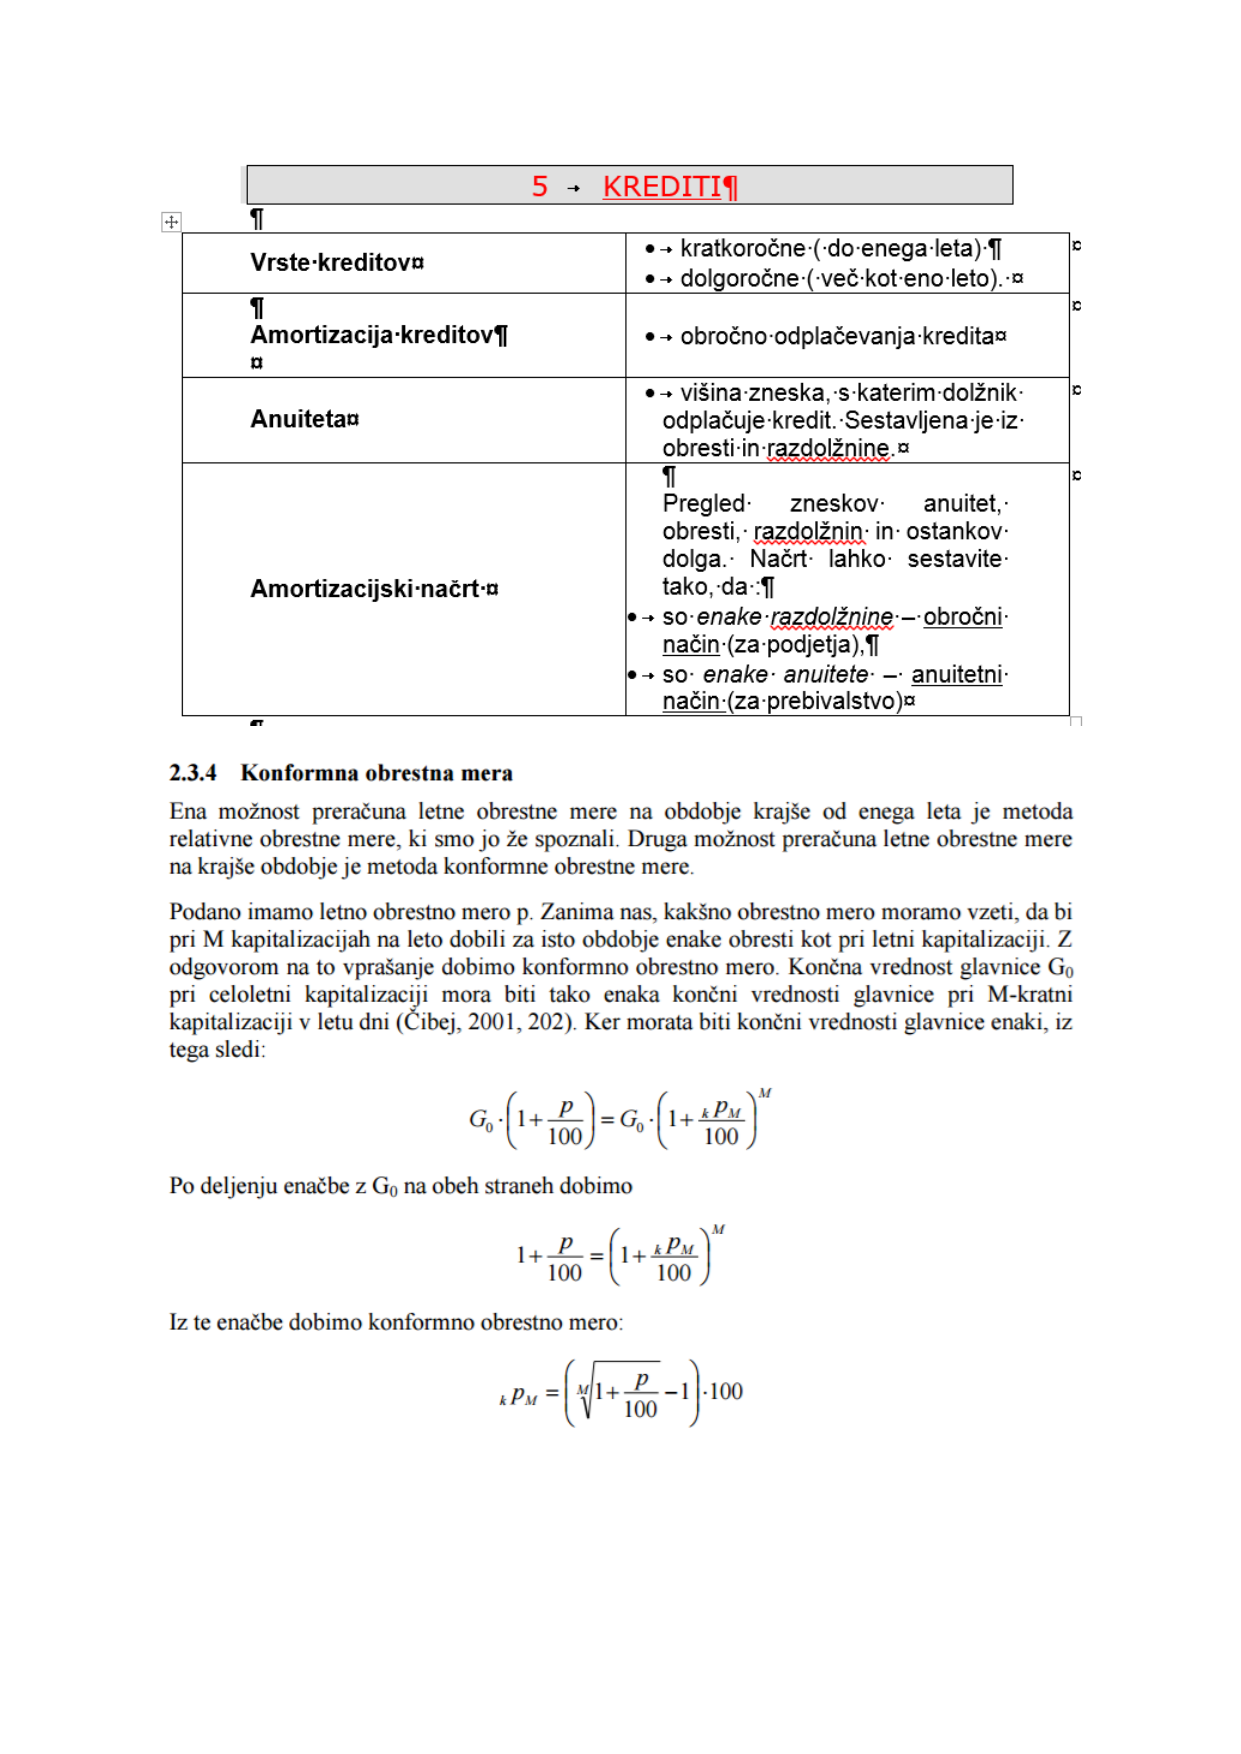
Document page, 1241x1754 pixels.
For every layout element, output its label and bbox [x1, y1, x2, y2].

picture [147, 753, 1093, 1441]
picture [147, 147, 1093, 726]
